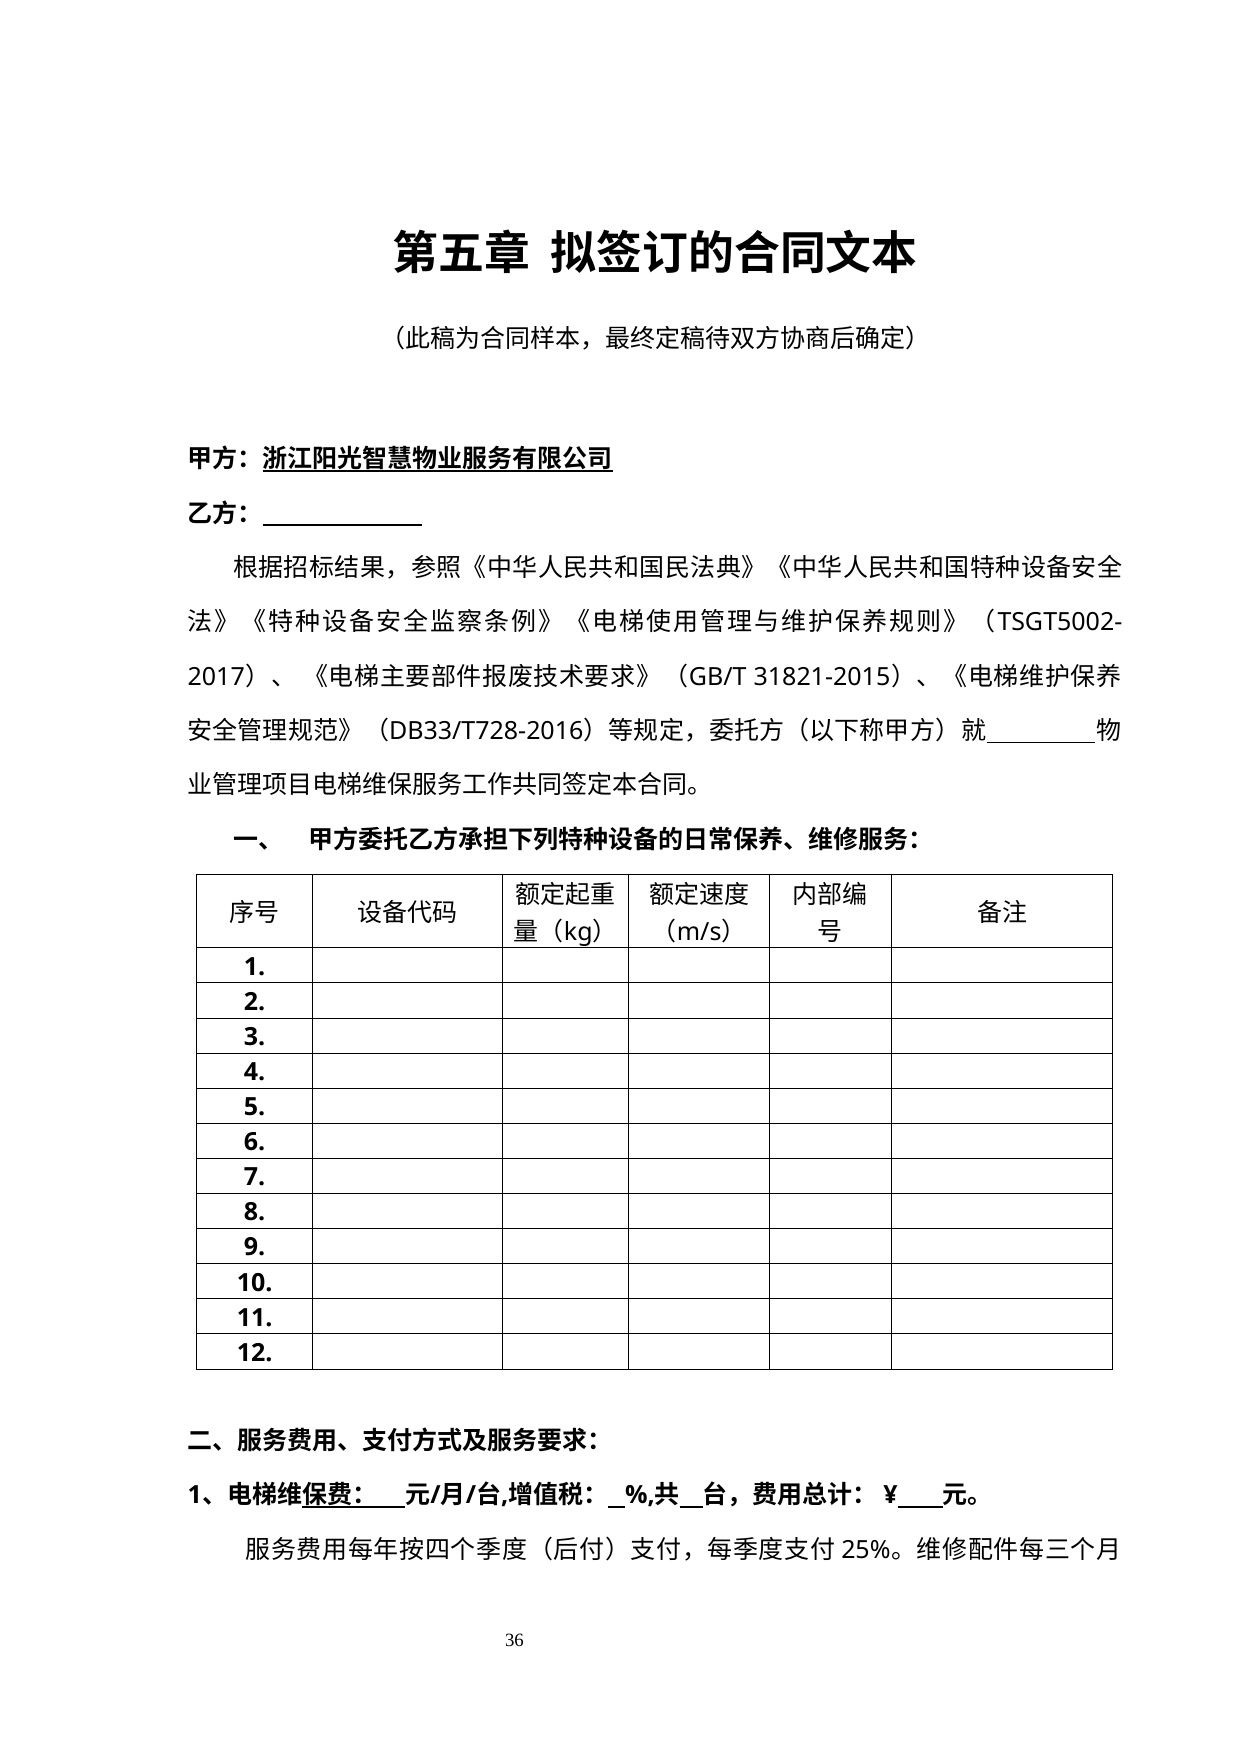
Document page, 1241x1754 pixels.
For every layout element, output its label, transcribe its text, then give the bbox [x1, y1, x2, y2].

table_cell [629, 1264, 769, 1298]
table_cell [197, 1124, 312, 1158]
table_cell [503, 1229, 628, 1263]
subtitle 第五章 拟签订的合同文本 [187, 201, 1122, 298]
table_cell [197, 1299, 312, 1333]
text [187, 1529, 1122, 1566]
text 甲方：浙江阳光智慧物业服务有限公司 [187, 439, 1122, 475]
table_cell [503, 1124, 628, 1158]
table_cell [503, 1089, 628, 1123]
table_header 备注 [892, 875, 1112, 947]
table_cell [503, 1264, 628, 1298]
table_cell [313, 1264, 502, 1298]
table_cell [892, 1089, 1112, 1123]
table_cell [770, 1194, 891, 1228]
table_cell [503, 1019, 628, 1052]
table_header 设备代码 [313, 875, 502, 947]
list 甲方委托乙方承担下列特种设备的日常保养、维修服务： [233, 819, 1122, 856]
table_cell [313, 983, 502, 1017]
table_cell [197, 1194, 312, 1228]
table_cell [892, 1299, 1112, 1333]
table_cell [313, 1124, 502, 1158]
table_cell [629, 1019, 769, 1052]
table_cell [313, 1334, 502, 1368]
table_cell [503, 1054, 628, 1088]
table_cell [629, 1229, 769, 1263]
table_header 内部编号 [770, 875, 891, 947]
table_cell [197, 1019, 312, 1052]
table_cell [313, 1299, 502, 1333]
table_cell [892, 983, 1112, 1017]
table_cell [892, 1194, 1112, 1228]
table_cell [197, 1054, 312, 1088]
table_cell [892, 1054, 1112, 1088]
table_cell [313, 1194, 502, 1228]
table_cell [629, 983, 769, 1017]
table_cell [503, 1299, 628, 1333]
text 根据招标结果，参照《中华人民共和国民法典》《中华人民共和国特种设备安全法》《特种设备安全监察条例》《电梯使用管理与维护保养规则》（TSGT5002-2017）、 《电梯主要部件报废技术要求》（GB/T 31821-2015）、《电梯维护保养安全管理规范》（DB33/T728-2016）等规定，委托方（以下称甲方）就 物业管理项目电梯维保服务工作共同签定本合同。 [187, 547, 1122, 801]
table_cell [770, 1229, 891, 1263]
list （此稿为合同样本，最终定稿待双方协商后确定） [187, 304, 1122, 369]
table_cell [629, 948, 769, 982]
table_cell [313, 1054, 502, 1088]
table_cell [197, 983, 312, 1017]
table_cell [892, 948, 1112, 982]
table_cell [313, 1019, 502, 1052]
table_cell [197, 1089, 312, 1123]
table_cell [629, 1334, 769, 1368]
table_cell [770, 1264, 891, 1298]
table_cell [770, 983, 891, 1017]
table_cell [197, 1264, 312, 1298]
table_header 序号 [197, 875, 312, 947]
table_cell [503, 1194, 628, 1228]
table_cell [197, 1334, 312, 1368]
table_cell [629, 1124, 769, 1158]
table_cell [770, 1299, 891, 1333]
table_cell [770, 1019, 891, 1052]
table_cell [892, 1124, 1112, 1158]
table_cell [892, 1229, 1112, 1263]
subtitle 1、电梯维保费： 元/月/台,增值税： %,共 台，费用总计： ¥ 元。 [187, 1475, 1122, 1511]
table_cell [770, 1054, 891, 1088]
table_cell [892, 1264, 1112, 1298]
table_cell [197, 1159, 312, 1193]
table_cell [629, 1194, 769, 1228]
table_header 额定起重量（kg） [503, 875, 628, 947]
table_cell [629, 1159, 769, 1193]
table_cell [770, 1089, 891, 1123]
table_header 额定速度（m/s） [629, 875, 769, 947]
table_cell [503, 983, 628, 1017]
table_cell [629, 1299, 769, 1333]
table_cell [892, 1159, 1112, 1193]
table_cell [503, 1159, 628, 1193]
table_cell [197, 948, 312, 982]
text 乙方： [187, 493, 1122, 529]
table_cell [313, 1159, 502, 1193]
table_cell [629, 1054, 769, 1088]
table_cell [503, 1334, 628, 1368]
table_cell [892, 1019, 1112, 1052]
table_cell [313, 1089, 502, 1123]
table_cell [770, 1124, 891, 1158]
table_cell [503, 948, 628, 982]
table_cell [313, 1229, 502, 1263]
table_cell [770, 1334, 891, 1368]
list 二、服务费用、支付方式及服务要求： [187, 1421, 1122, 1457]
table_cell [770, 1159, 891, 1193]
table_cell [313, 948, 502, 982]
table_cell [770, 948, 891, 982]
table_cell [629, 1089, 769, 1123]
table_cell [892, 1334, 1112, 1368]
table_cell [197, 1229, 312, 1263]
